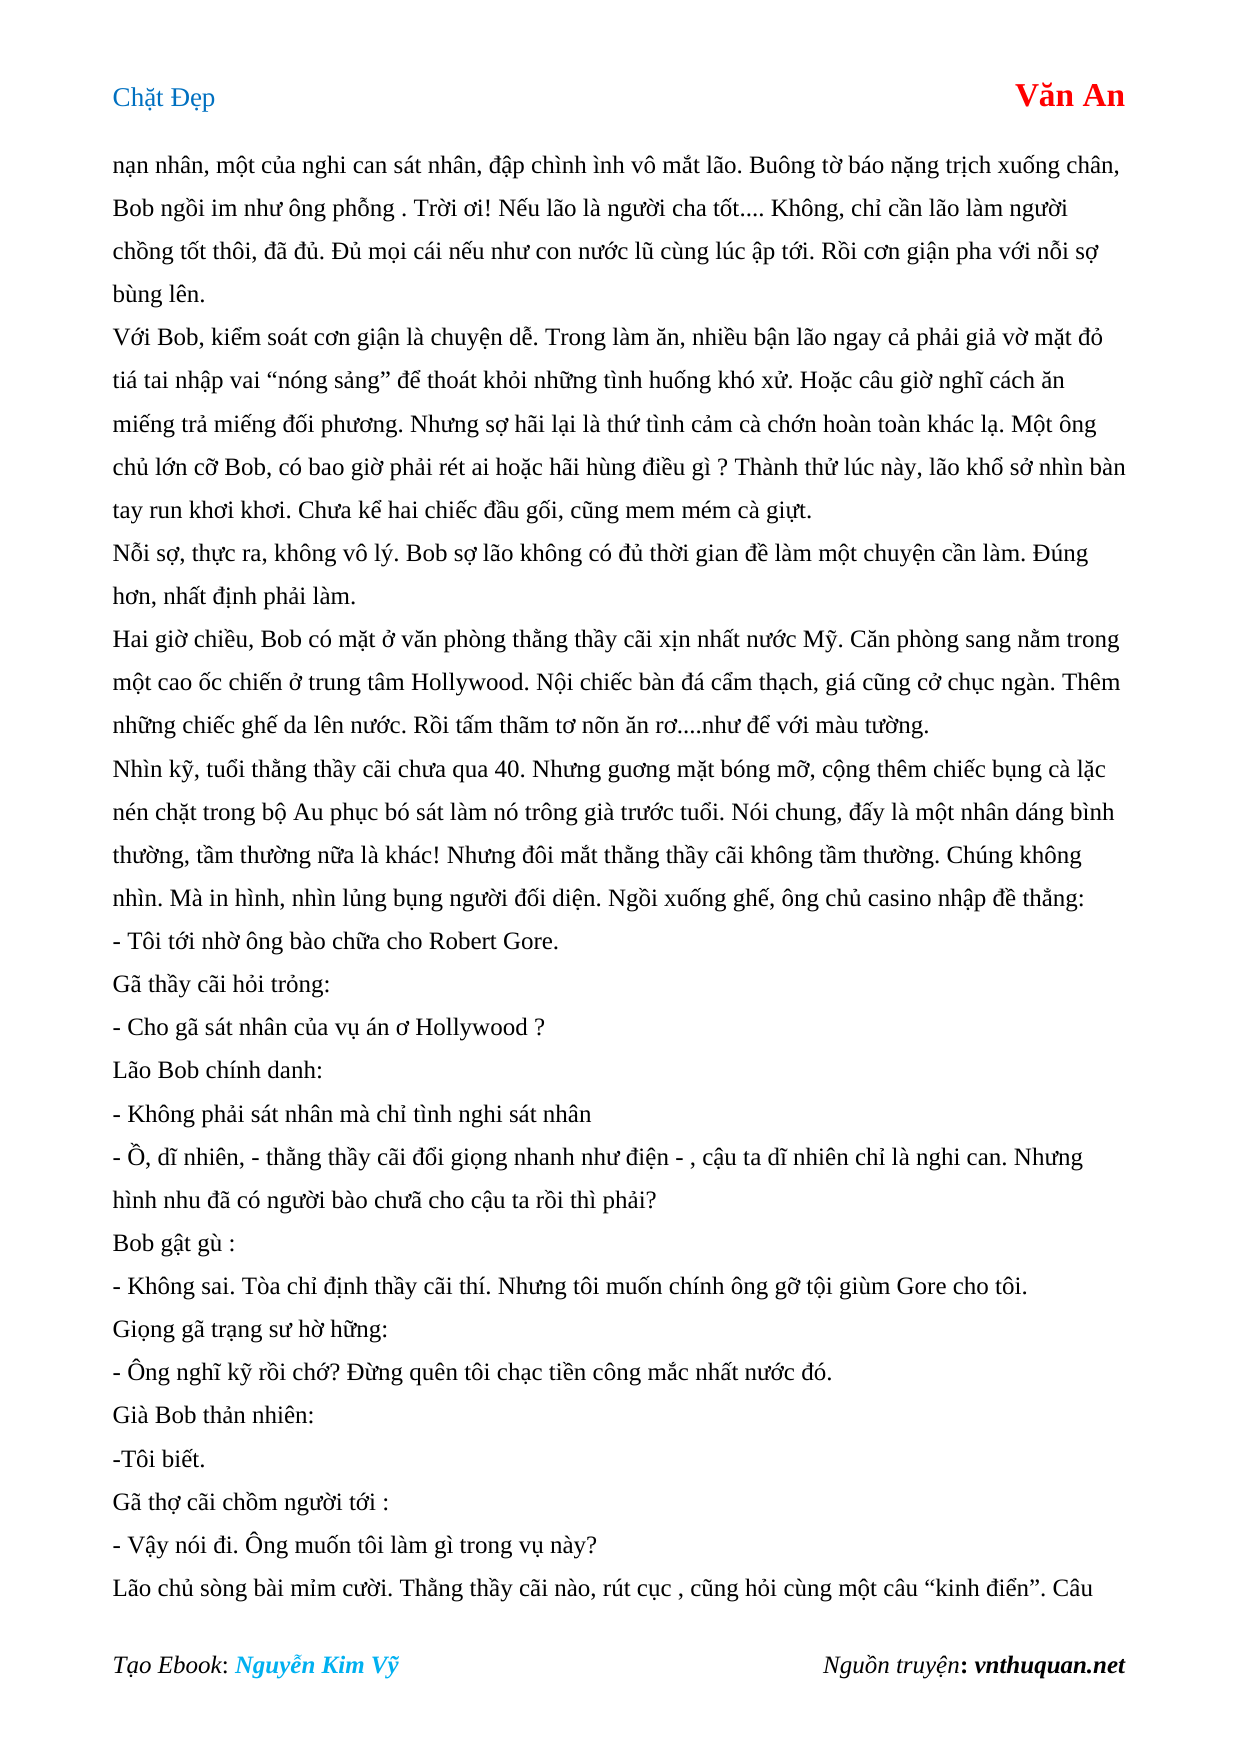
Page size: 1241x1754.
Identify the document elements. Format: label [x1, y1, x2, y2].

text [112, 150, 1128, 1602]
